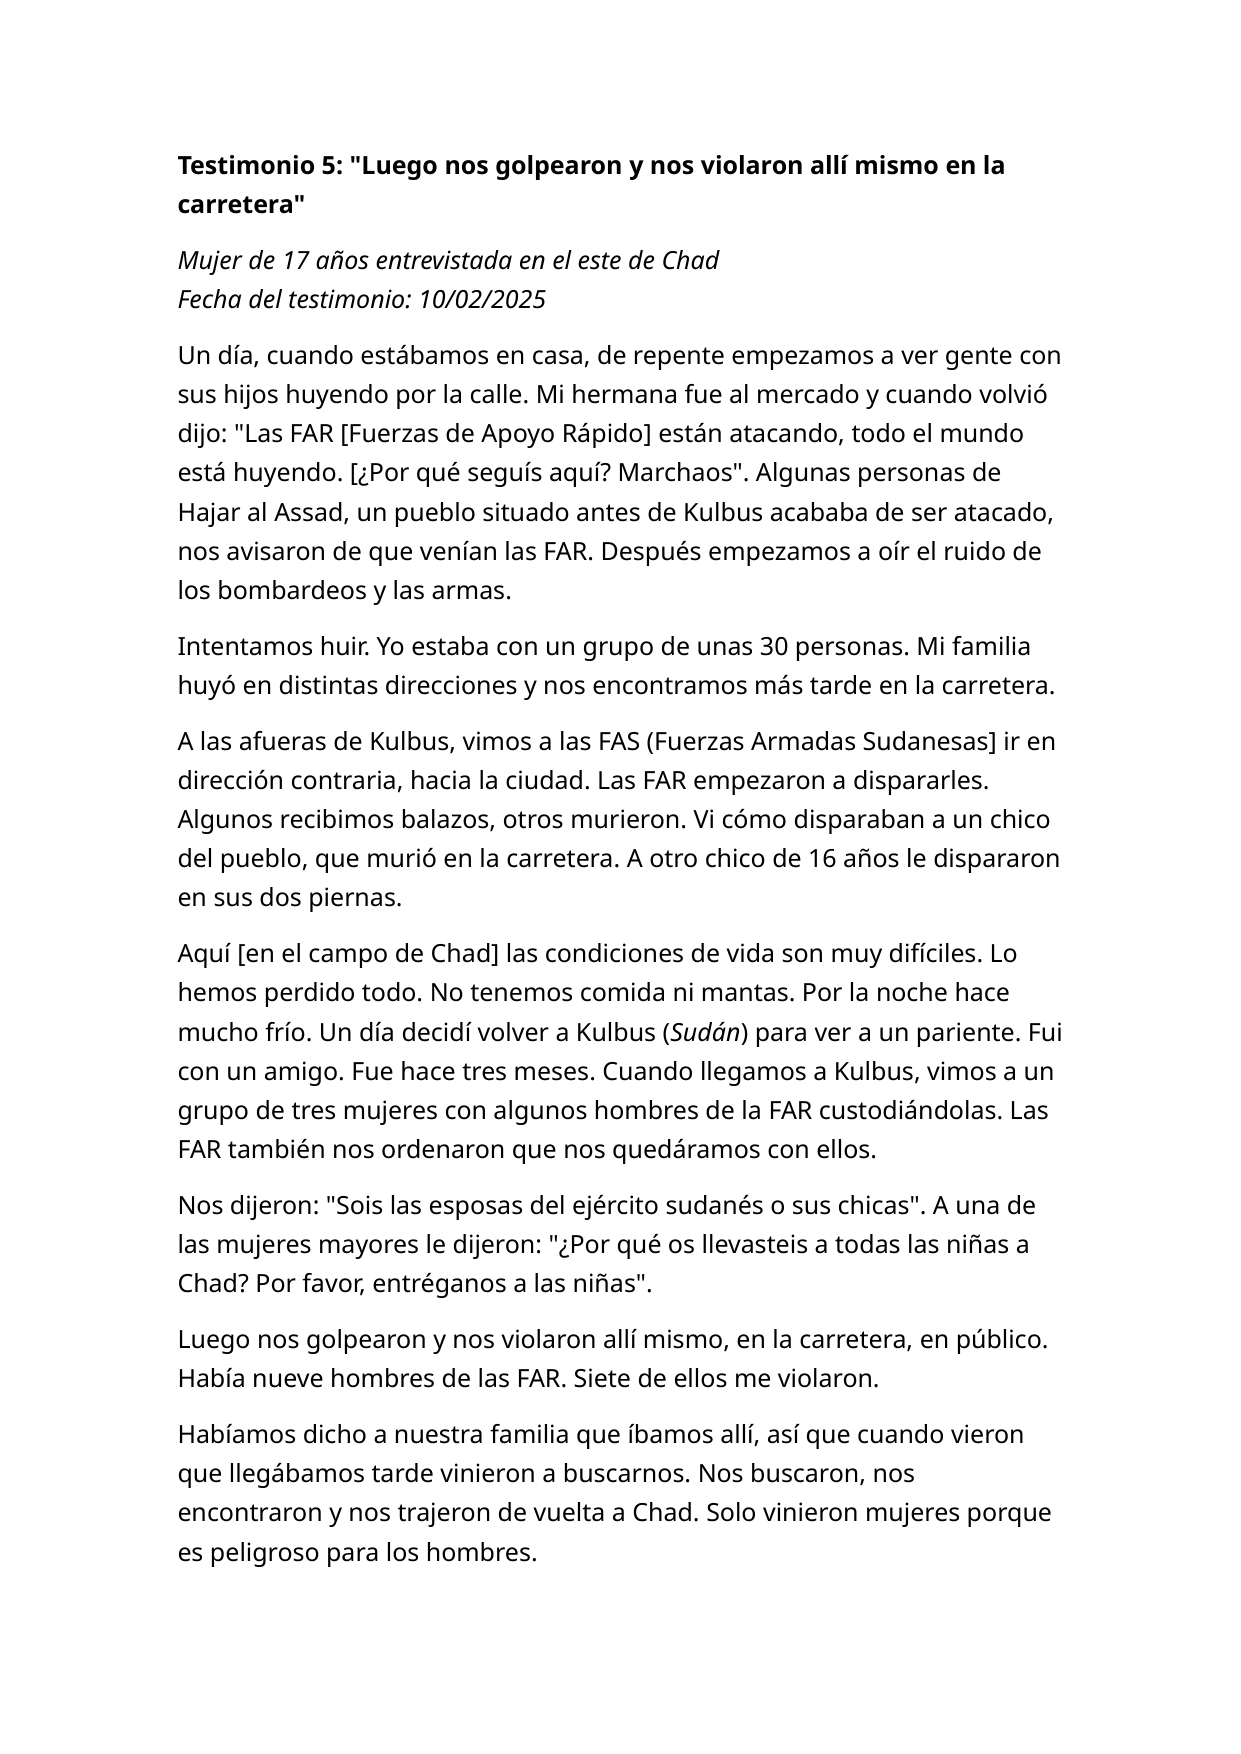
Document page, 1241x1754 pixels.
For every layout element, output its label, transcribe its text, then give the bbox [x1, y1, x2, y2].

text Nos dijeron: "Sois las esposas del ejército sudanés o sus chicas". A una de las mujeres mayores le dijeron: "¿Por qué os llevasteis a todas las niñas a Chad? Por favor, entréganos a las niñas". [177, 1188, 1063, 1300]
text Habíamos dicho a nuestra familia que íbamos allí, así que cuando vieron que llegábamos tarde vinieron a buscarnos. Nos buscaron, nos encontraron y nos trajeron de vuelta a Chad. Solo vinieron mujeres porque es peligroso para los hombres. [177, 1417, 1063, 1568]
text Luego nos golpearon y nos violaron allí mismo, en la carretera, en público. Había nueve hombres de las FAR. Siete de ellos me violaron. [177, 1322, 1063, 1395]
text Aquí [en el campo de Chad] las condiciones de vida son muy difíciles. Lo hemos perdido todo. No tenemos comida ni mantas. Por la noche hace mucho frío. Un día decidí volver a Kulbus (Sudán) para ver a un pariente. Fui con un amigo. Fue hace tres meses. Cuando llegamos a Kulbus, vimos a un grupo de tres mujeres con algunos hombres de la FAR custodiándolas. Las FAR también nos ordenaron que nos quedáramos con ellos. [177, 936, 1063, 1166]
text Testimonio 5: "Luego nos golpearon y nos violaron allí mismo en la carretera" [177, 148, 1063, 221]
text Un día, cuando estábamos en casa, de repente empezamos a ver gente con sus hijos huyendo por la calle. Mi hermana fue al mercado y cuando volvió dijo: "Las FAR [Fuerzas de Apoyo Rápido] están atacando, todo el mundo está huyendo. [¿Por qué seguís aquí? Marchaos". Algunas personas de Hajar al Assad, un pueblo situado antes de Kulbus acababa de ser atacado, nos avisaron de que venían las FAR. Después empezamos a oír el ruido de los bombardeos y las armas. [177, 338, 1063, 607]
text A las afueras de Kulbus, vimos a las FAS (Fuerzas Armadas Sudanesas] ir en dirección contraria, hacia la ciudad. Las FAR empezaron a dispararles. Algunos recibimos balazos, otros murieron. Vi cómo disparaban a un chico del pueblo, que murió en la carretera. A otro chico de 16 años le dispararon en sus dos piernas. [177, 723, 1063, 914]
text Intentamos huir. Yo estaba con un grupo de unas 30 personas. Mi familia huyó en distintas direcciones y nos encontramos más tarde en la carretera. [177, 628, 1063, 702]
text Mujer de 17 años entrevistada en el este de Chad Fecha del testimonio: 10/02/2025 [177, 243, 1063, 316]
